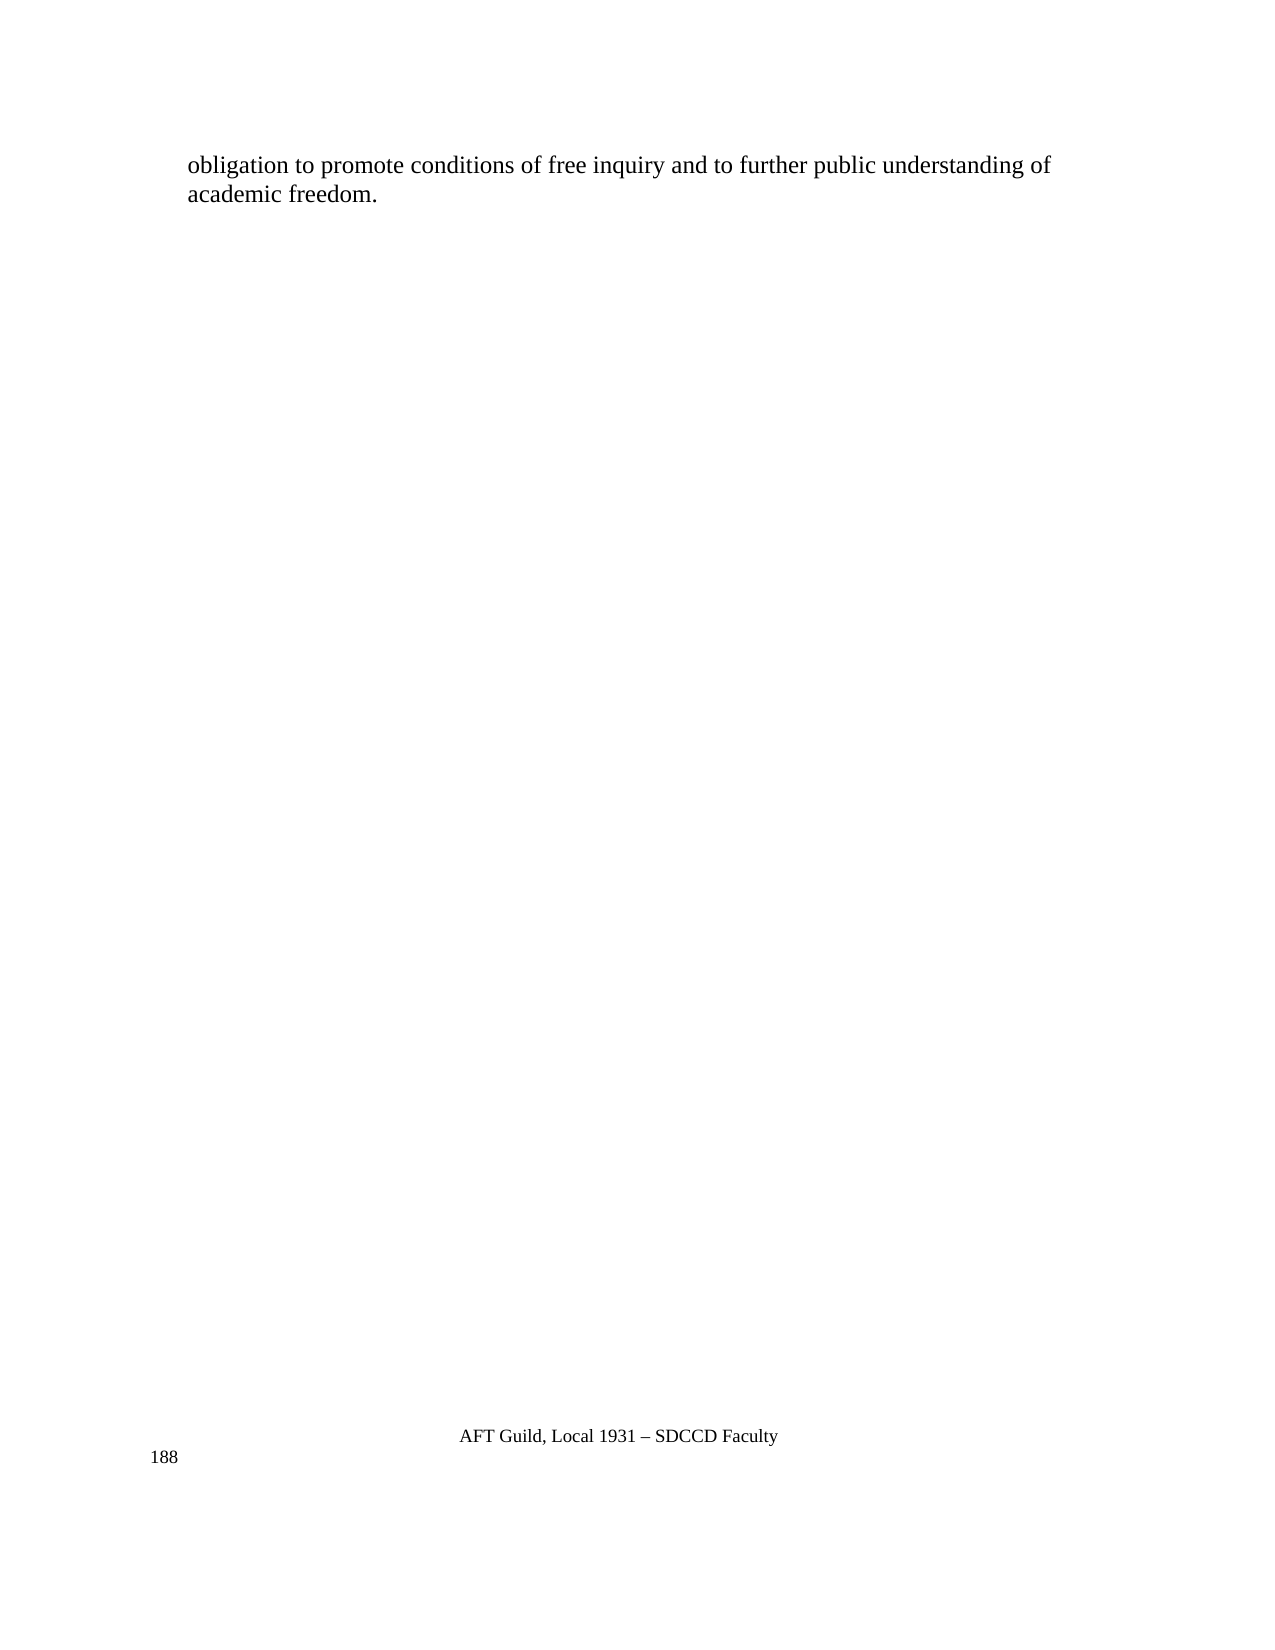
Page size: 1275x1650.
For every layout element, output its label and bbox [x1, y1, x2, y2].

text [150, 150, 1125, 207]
